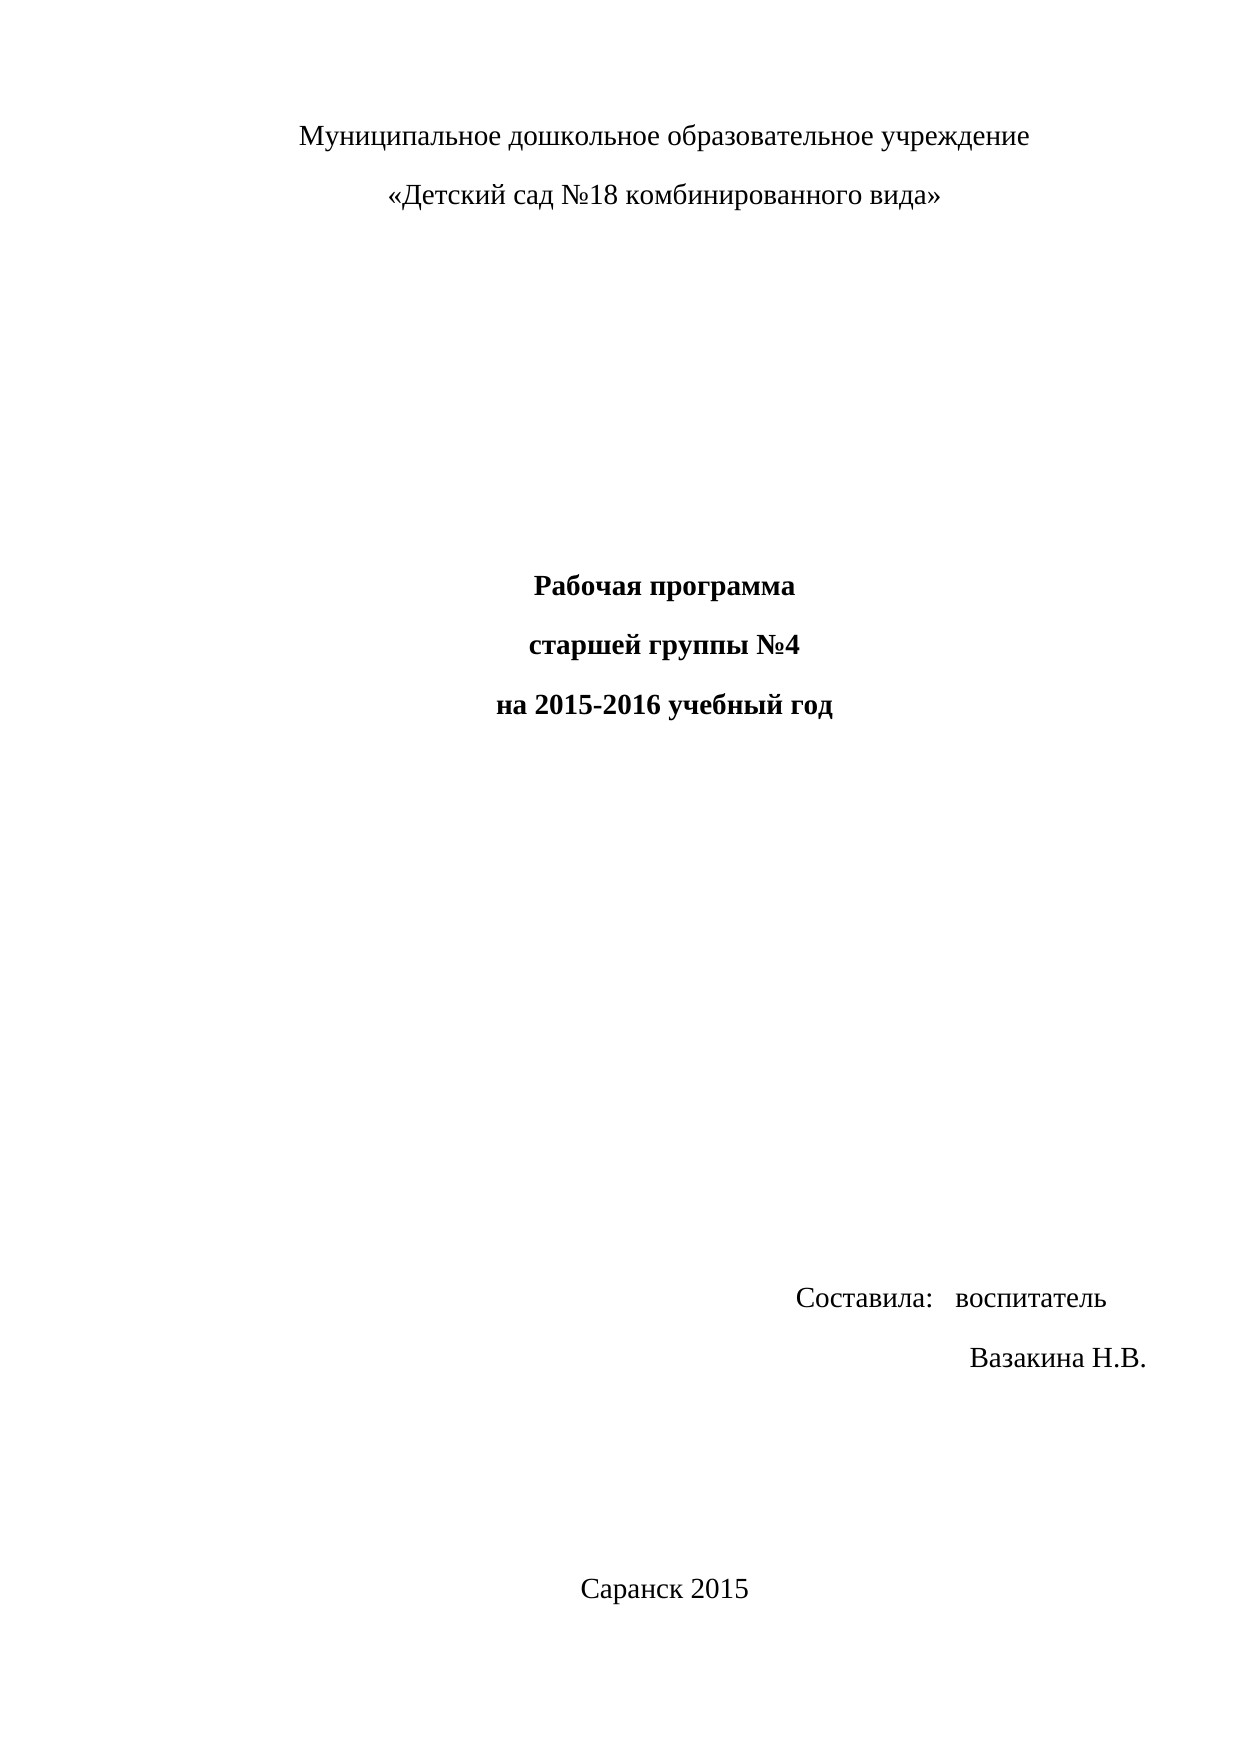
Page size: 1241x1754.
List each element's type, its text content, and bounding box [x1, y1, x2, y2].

text старшей группы №4 [177, 627, 1152, 661]
text Составила: воспитатель [693, 1281, 1152, 1314]
text на 2015-2016 учебный год [177, 687, 1152, 720]
text Вазакина Н.В. [177, 1340, 1152, 1373]
text Саранск 2015 [177, 1571, 1152, 1605]
text «Детский сад №18 комбинированного вида» [177, 177, 1152, 211]
text Рабочая программа [177, 568, 1152, 602]
text Муниципальное дошкольное образовательное учреждение [177, 118, 1152, 152]
